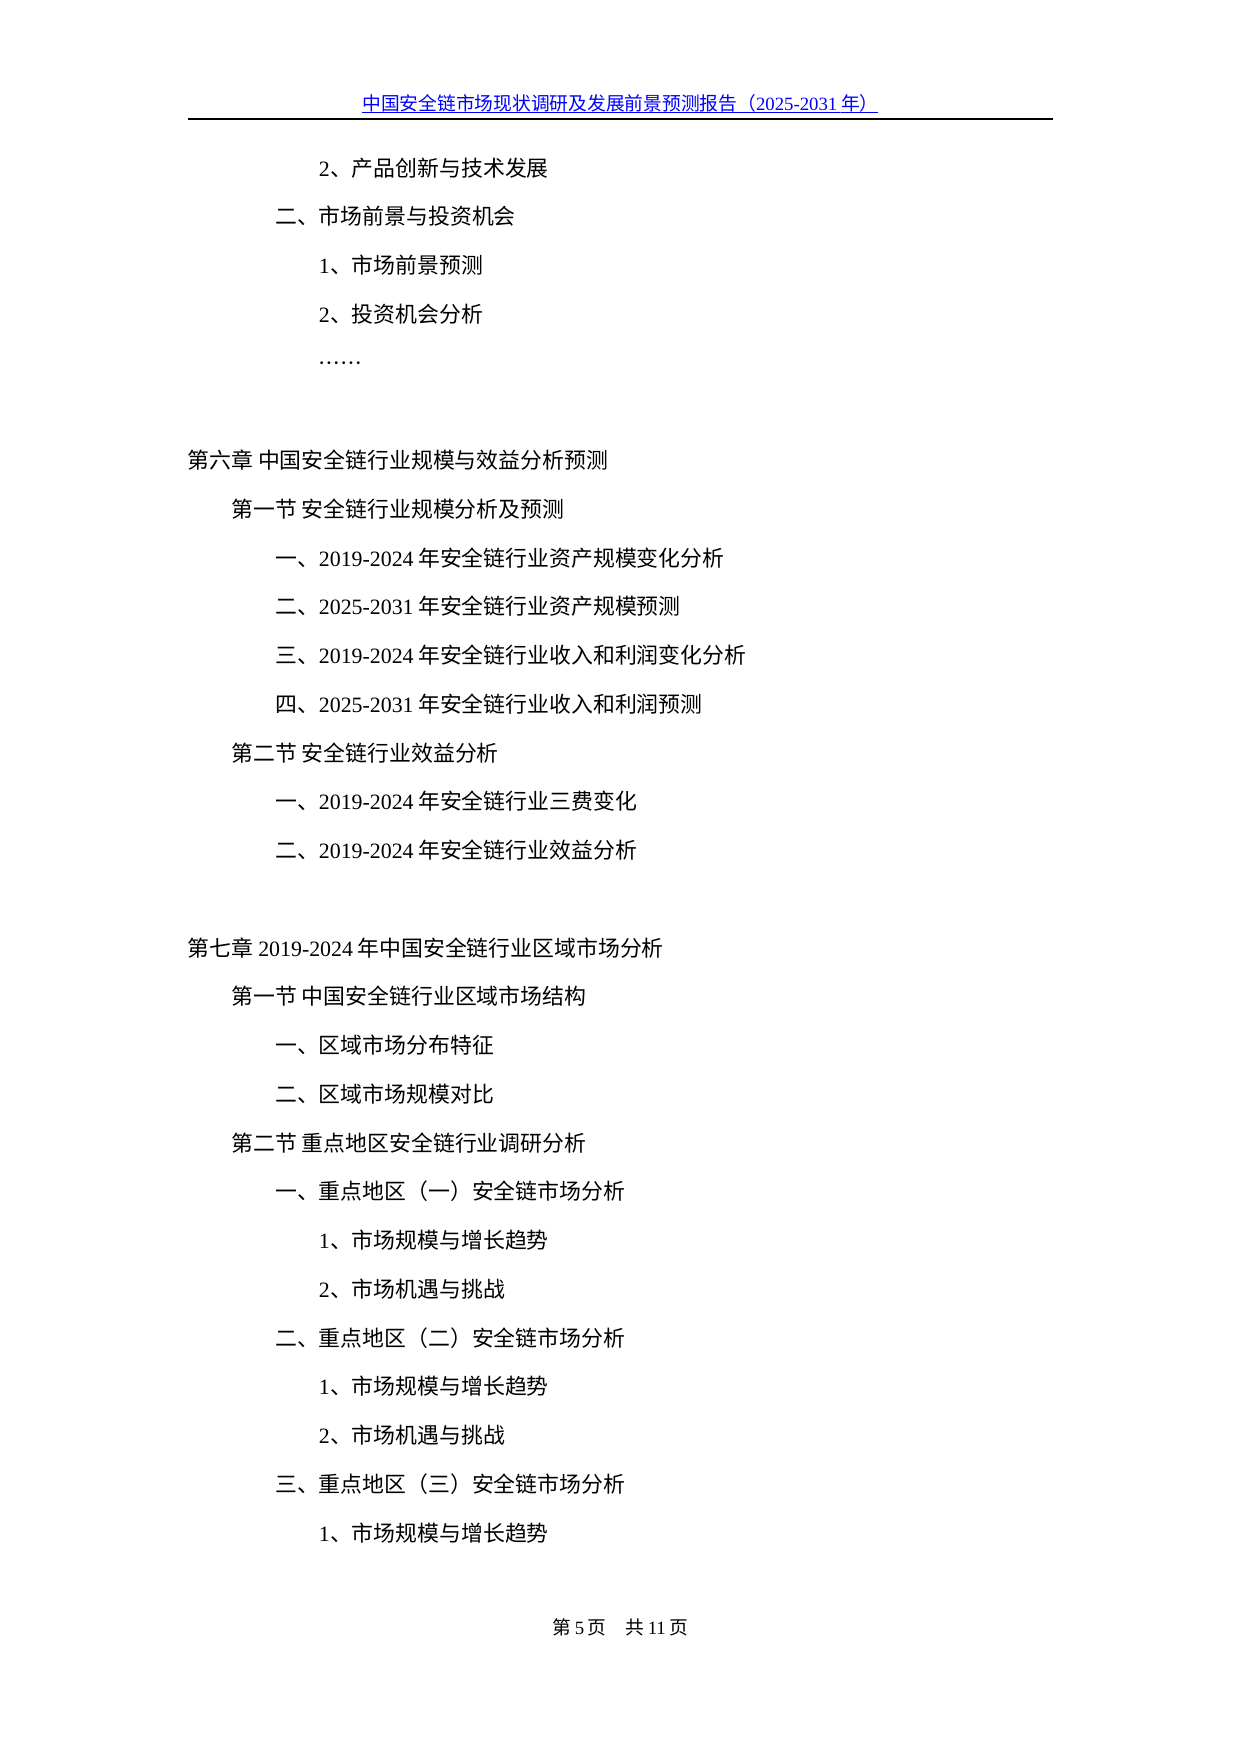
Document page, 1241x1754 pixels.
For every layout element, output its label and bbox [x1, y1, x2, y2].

text [187, 150, 1053, 1548]
